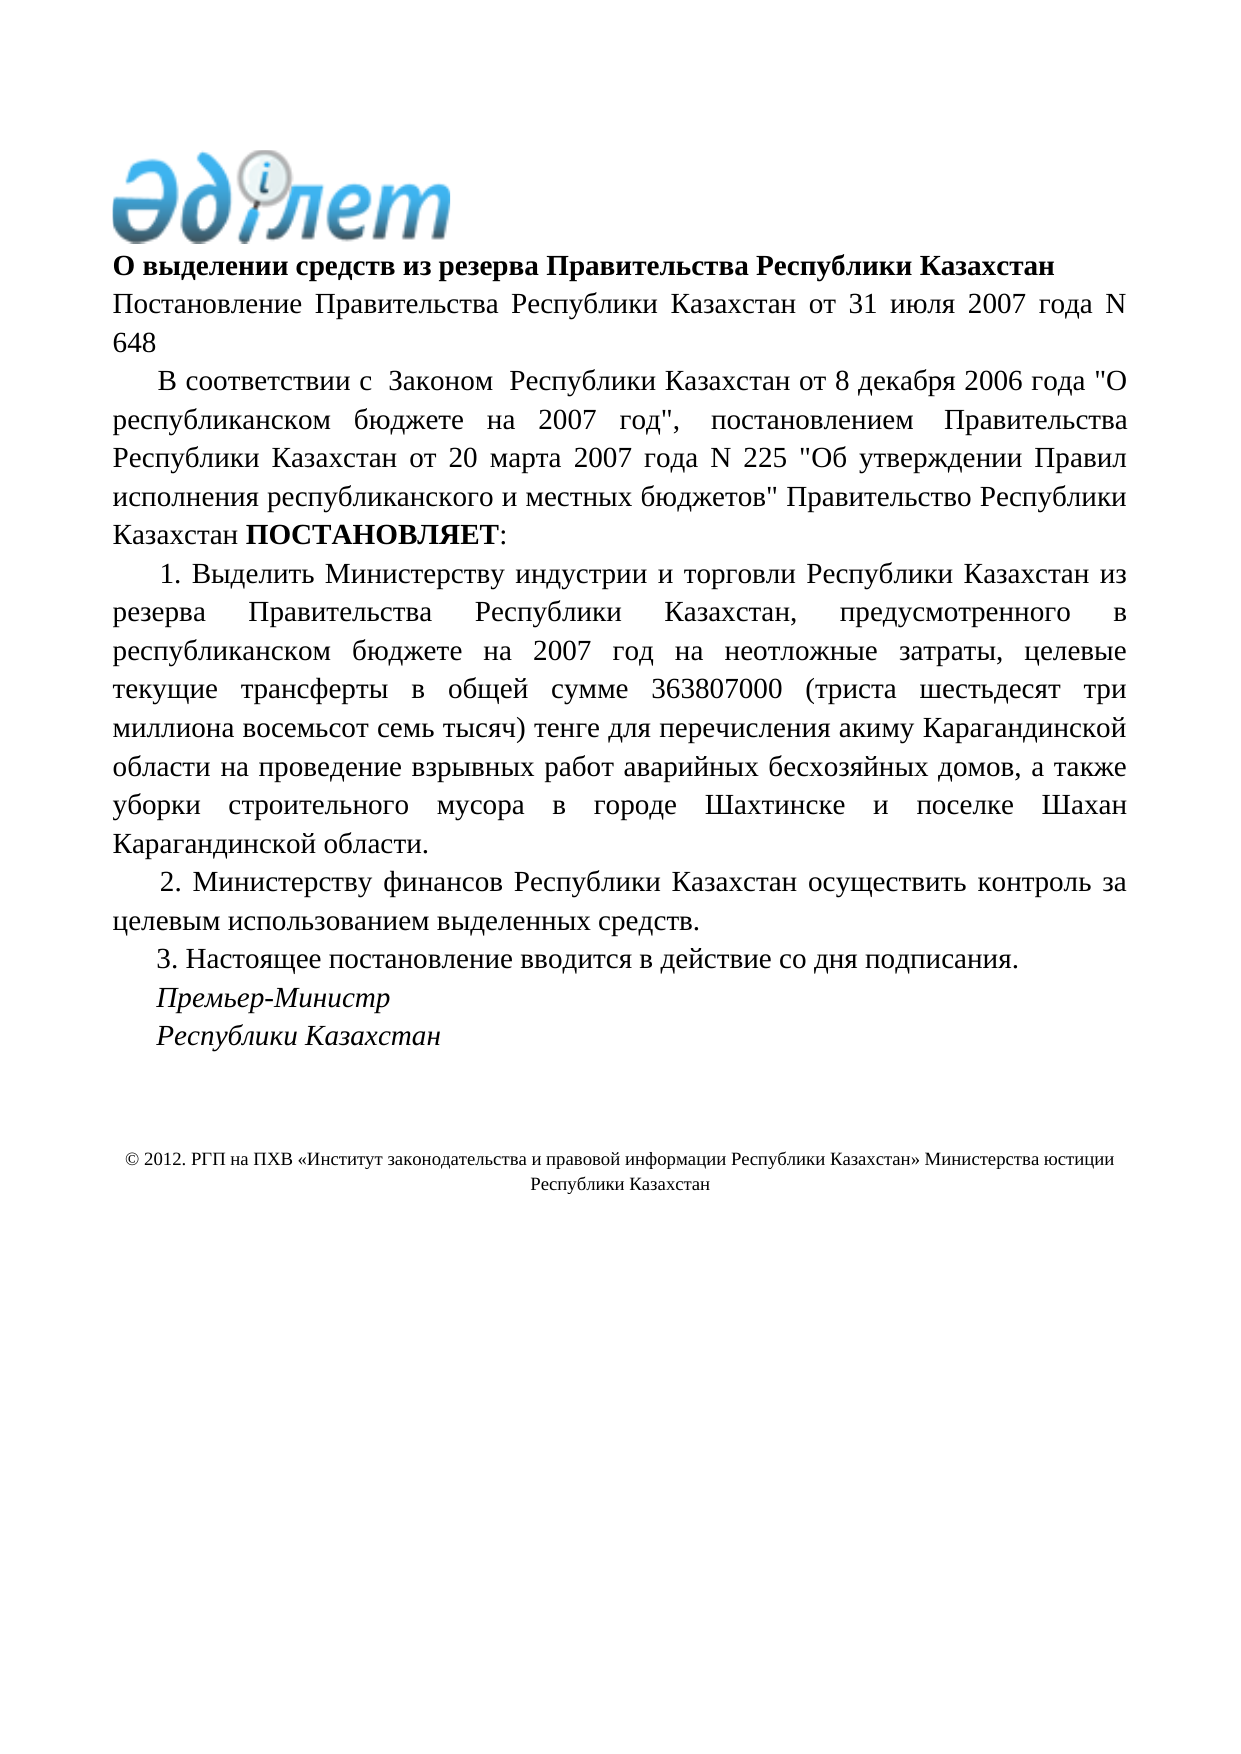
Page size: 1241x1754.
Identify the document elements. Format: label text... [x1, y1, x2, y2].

text Премьер-Министр Республики Казахстан [112, 980, 1128, 1052]
text В соответствии с Законом Республики Казахстан от 8 декабря 2006 года "О республиканском бюджете на 2007 год", постановлением Правительства Республики Казахстан от 20 марта 2007 года N 225 "Об утверждении Правил исполнения республиканского и местных бюджетов" Правительство Республики Казахстан ПОСТАНОВЛЯЕТ : [112, 363, 1128, 551]
picture [112, 150, 451, 244]
text Постановление Правительства Республики Казахстан от 31 июля 2007 года N 648 [112, 286, 1128, 358]
text О выделении средств из резерва Правительства Республики Казахстан [112, 248, 1128, 281]
text 3. Настоящее постановление вводится в действие со дня подписания. [112, 941, 1128, 975]
text © 2012. РГП на ПХВ «Институт законодательства и правовой информации Республики Казахстан» Министерства юстиции Республики Казахстан [112, 1148, 1128, 1194]
text 2. Министерству финансов Республики Казахстан осуществить контроль за целевым использованием выделенных средств. [112, 864, 1128, 936]
text 1. Выделить Министерству индустрии и торговли Республики Казахстан из резерва Правительства Республики Казахстан, предусмотренного в республиканском бюджете на 2007 год на неотложные затраты, целевые текущие трансферты в общей сумме 363807000 (триста шестьдесят три миллиона восемьсот семь тысяч) тенге для перечисления акиму Карагандинской области на проведение взрывных работ аварийных бесхозяйных домов, а также уборки строительного мусора в городе Шахтинске и поселке Шахан Карагандинской области. [112, 556, 1128, 859]
